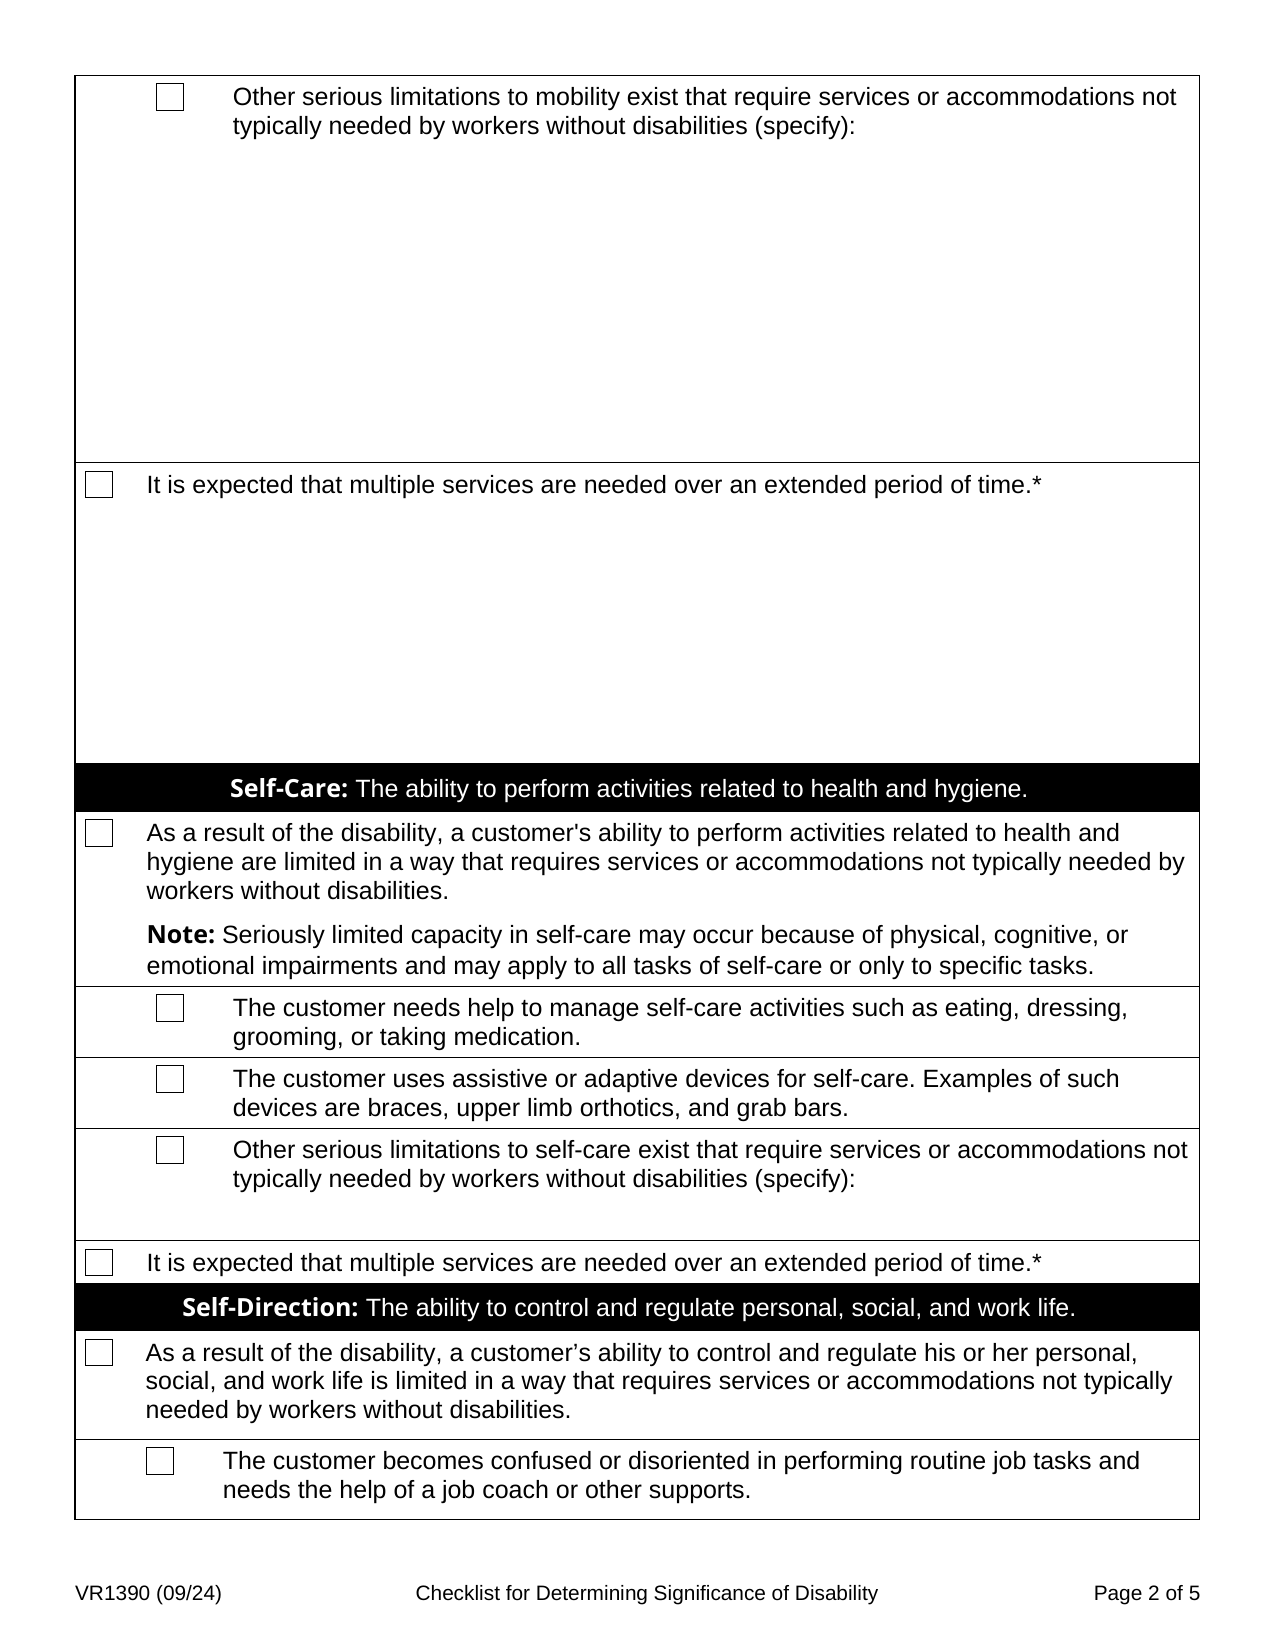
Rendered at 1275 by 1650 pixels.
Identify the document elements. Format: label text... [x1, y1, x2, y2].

table_cell Self-Care: The ability to perform activities related to health and hygiene. [76, 764, 1199, 811]
table_cell [76, 987, 152, 1057]
table_cell [142, 1440, 220, 1519]
table_cell [152, 987, 229, 1057]
table_cell [76, 812, 143, 986]
table_cell The customer uses assistive or adaptive devices for self-care. Examples of such devices are braces, upper limb orthotics, and grab bars. [230, 1058, 1199, 1128]
table_cell [76, 1331, 142, 1439]
table_cell The customer needs help to manage self-care activities such as eating, dressing, grooming, or taking medication. [230, 987, 1199, 1057]
table_cell [76, 463, 143, 763]
table_cell [76, 76, 152, 462]
table_cell [76, 1241, 143, 1283]
table_cell Other serious limitations to mobility exist that require services or accommodations not typically needed by workers without disabilities (specify): [230, 76, 1199, 462]
table_cell [76, 1129, 152, 1240]
table_cell Other serious limitations to self-care exist that require services or accommodations not typically needed by workers without disabilities (specify): [230, 1129, 1199, 1240]
table_cell Self-Direction: The ability to control and regulate personal, social, and work life. [76, 1284, 1199, 1330]
table_cell [76, 1058, 152, 1128]
table_cell [152, 1129, 229, 1240]
table_cell [152, 76, 229, 462]
table_cell It is expected that multiple services are needed over an extended period of time.* [144, 463, 1199, 763]
table_cell The customer becomes confused or disoriented in performing routine job tasks and needs the help of a job coach or other supports. [220, 1440, 1199, 1519]
table_cell As a result of the disability, a customer’s ability to control and regulate his or her personal, social, and work life is limited in a way that requires services or accommodations not typically needed by workers without disabilities. [142, 1331, 1199, 1439]
table_cell As a result of the disability, a customer's ability to perform activities related to health and hygiene are limited in a way that requires services or accommodations not typically needed by workers without disabilities. Note: Seriously limited capacity in self-care may occur because of physical, cognitive, or emotional impairments and may apply to all tasks of self-care or only to specific tasks. [144, 812, 1199, 986]
table_cell It is expected that multiple services are needed over an extended period of time.* [144, 1241, 1199, 1283]
table_cell [152, 1058, 229, 1128]
table_cell [76, 1440, 142, 1519]
